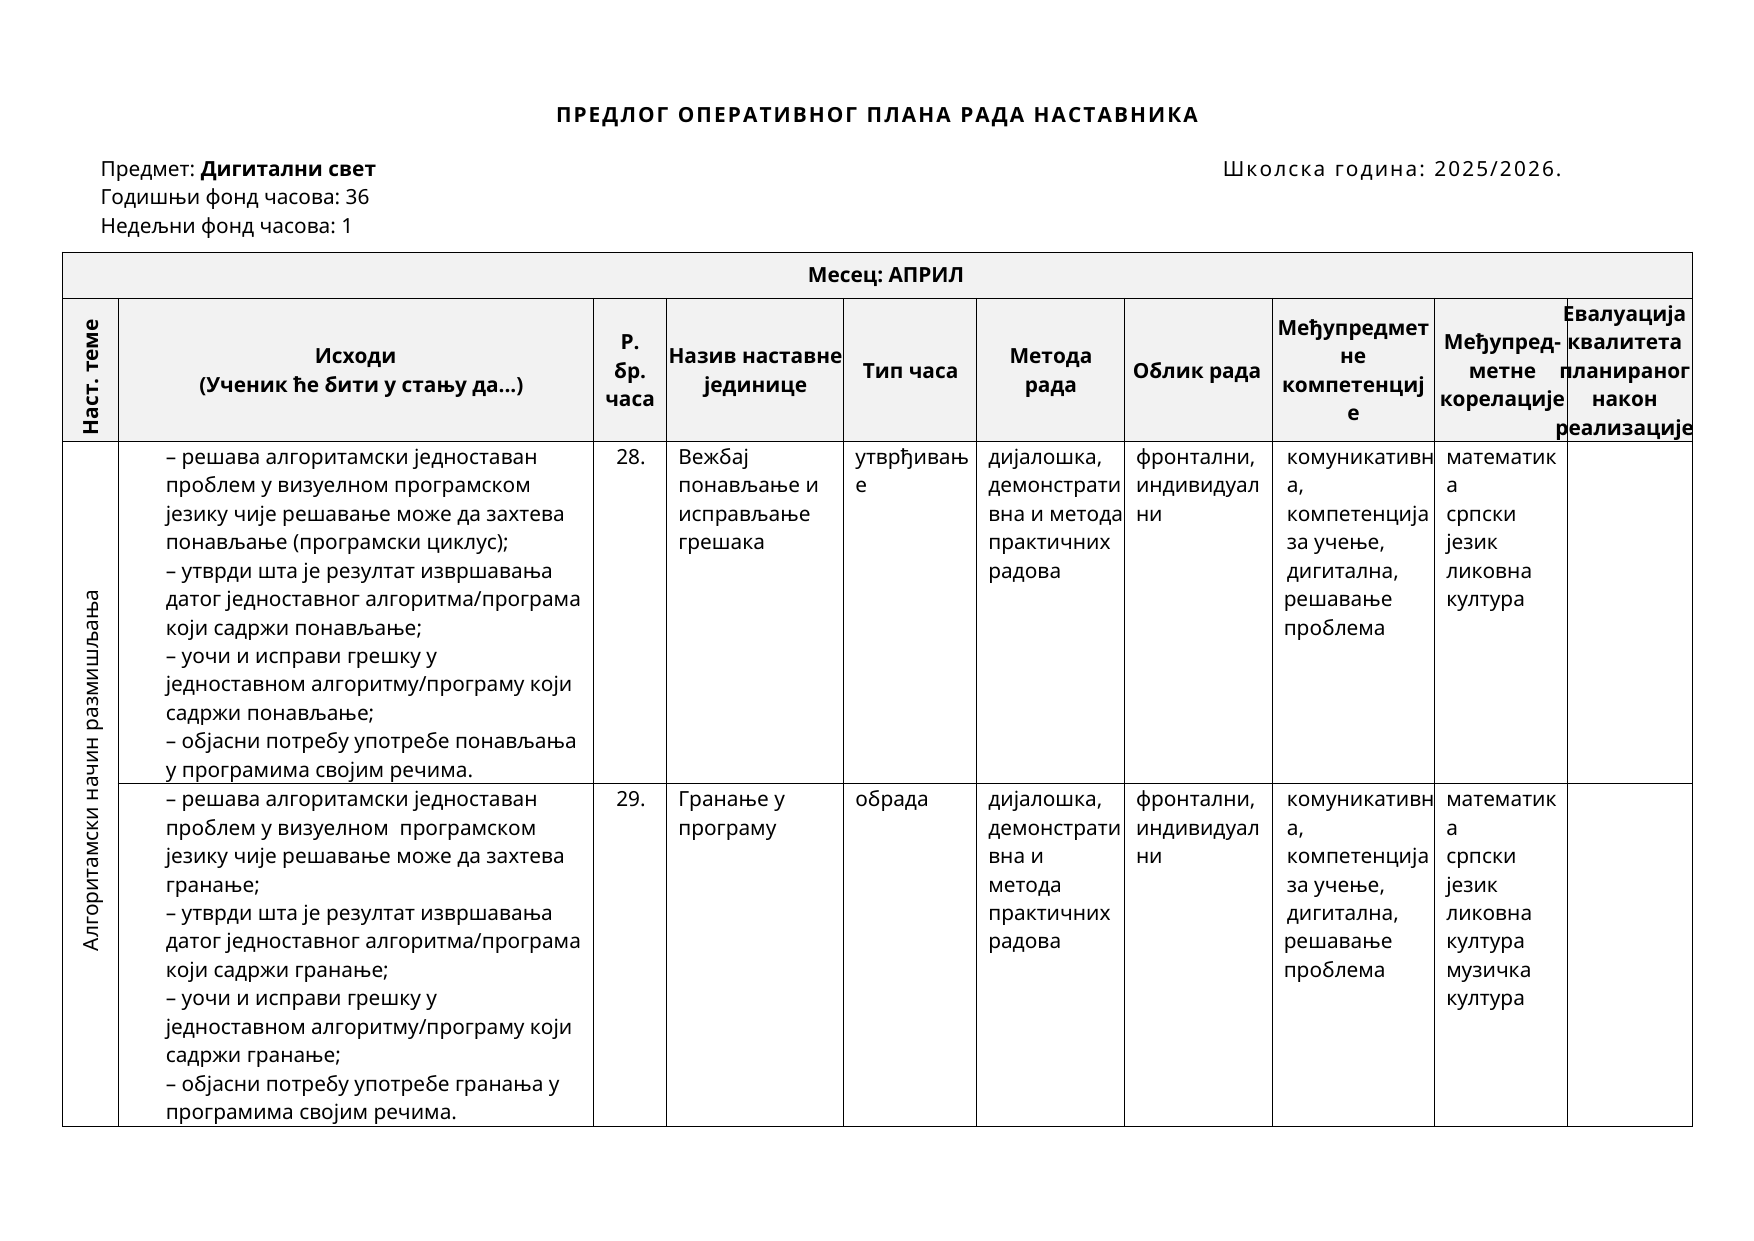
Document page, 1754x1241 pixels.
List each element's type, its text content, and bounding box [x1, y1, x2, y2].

table_cell Р. бр. часа [594, 299, 666, 441]
text Недељни фонд часова: 1 [100, 211, 1653, 239]
table_header Месец: АПРИЛ [63, 253, 1692, 298]
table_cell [1125, 784, 1272, 1126]
table_cell Назив наставне јединице [667, 299, 843, 441]
table_cell дијалошка, демонстративна и метода практичних радова [977, 442, 1124, 783]
table_cell Евалуација квалитета планираног након реализације [1568, 299, 1692, 441]
table_cell Алгоритамски начин размишљања [63, 442, 118, 1126]
table_cell Тип часа [844, 299, 976, 441]
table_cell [1273, 784, 1434, 1126]
table_cell утврђивање [844, 442, 976, 783]
table_cell [1568, 784, 1692, 1126]
table_cell Гранање у програму [667, 784, 843, 1126]
table_cell математика српски језик ликовна култура музичка култура [1435, 784, 1567, 1126]
table_cell комуникативна, компетенција за учење, дигитална, решавање проблема [1273, 442, 1434, 783]
text Годишњи фонд часова: 36 [100, 182, 1653, 211]
table_cell [594, 784, 666, 1126]
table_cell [977, 784, 1124, 1126]
table_cell Метода рада [977, 299, 1124, 441]
table_cell фронтални, индивидуални [1125, 442, 1272, 783]
table_cell [594, 442, 666, 783]
table_cell – решава алгоритамски једноставан проблем у визуелном програмском језику чије решавање може да захтева понављање (програмски циклус); – утврди шта је резултат извршавања датог једноставног алгоритма/програма који садржи понављање; – уочи и исправи грешку у једноставном алгоритму/програму који садржи понављање; – објасни потребу употребе понављања у програмима својим речима. [119, 442, 593, 783]
table_cell Вежбај понављање и исправљање грешака [667, 442, 843, 783]
table_cell – решава алгоритамски једноставан проблем у визуелном програмском језику чије решавање може да захтева гранање; – утврди шта је резултат извршавања датог једноставног алгоритма/програма који садржи гранање; – уочи и исправи грешку у једноставном алгоритму/програму који садржи гранање; – објасни потребу употребе гранања у програмима својим речима. [119, 784, 593, 1126]
table_cell математика српски језик ликовна култура [1435, 442, 1567, 783]
table_cell Исходи (Ученик ће бити у стању да...) [119, 299, 593, 441]
table_cell Међупредметне компетенције [1273, 299, 1434, 441]
table_cell [1568, 442, 1692, 783]
text Предмет: Дигитални свет Школска година: 2025/2026. [100, 154, 1653, 182]
table_cell Наст. теме [63, 299, 118, 441]
table_cell обрада [844, 784, 976, 1126]
table_cell Међупред- метне корелације [1435, 299, 1567, 441]
text ПРЕДЛОГ ОПЕРАТИВНОГ ПЛАНА РАДА НАСТАВНИКА [100, 100, 1653, 129]
table_cell Облик рада [1125, 299, 1272, 441]
